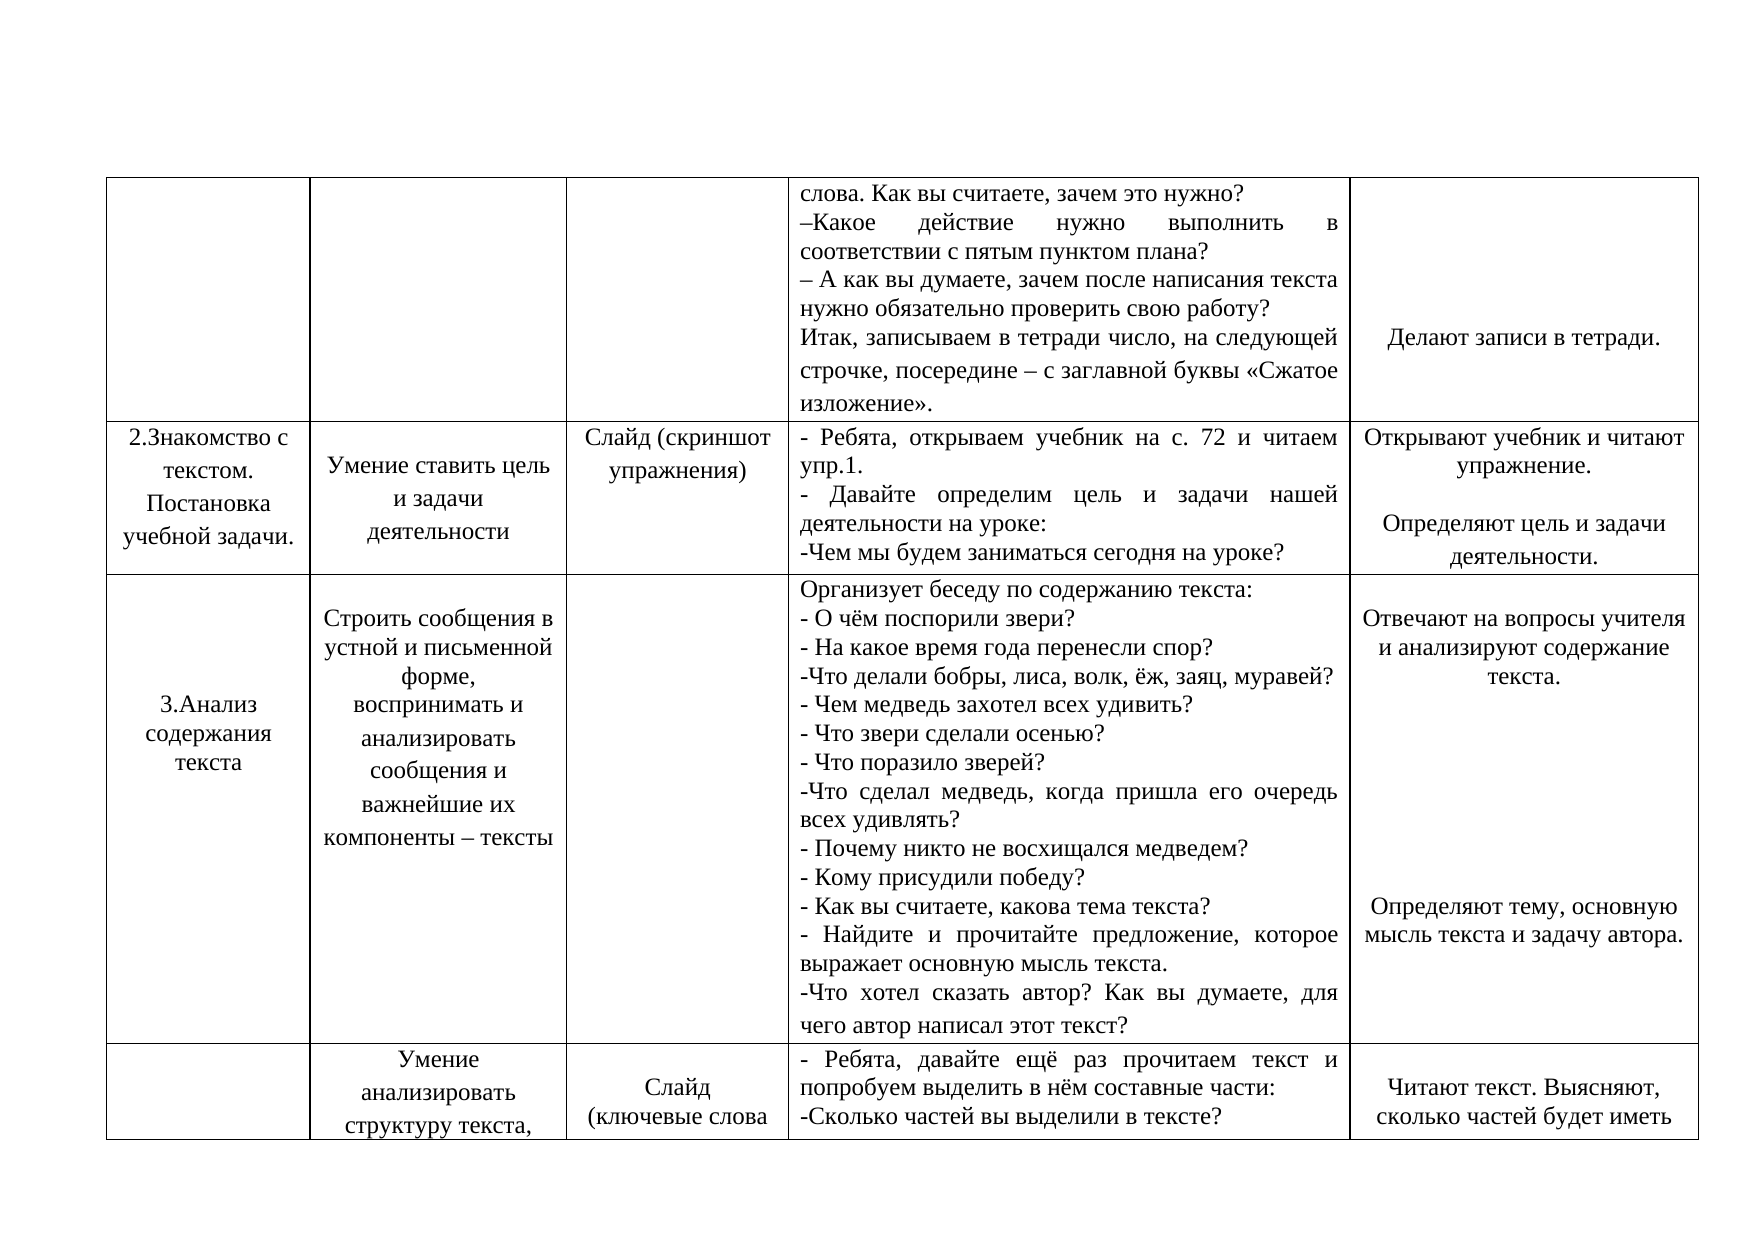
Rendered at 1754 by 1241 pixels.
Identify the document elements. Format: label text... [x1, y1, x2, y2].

table_cell Умение ставить цель и задачи деятельности [311, 422, 566, 573]
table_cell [1351, 1044, 1698, 1138]
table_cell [1351, 178, 1698, 421]
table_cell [311, 178, 566, 421]
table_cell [107, 1044, 309, 1138]
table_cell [311, 1044, 566, 1138]
table_cell - Ребята, открываем учебник на с. 72 и читаем упр.1. - Давайте определим цель и задачи нашей деятельности на уроке: -Чем мы будем заниматься сегодня на уроке? [789, 422, 1349, 573]
table_cell Открывают учебник и читают упражнение. Определяют цель и задачи деятельности. [1351, 422, 1698, 573]
table_cell [567, 575, 788, 1043]
table_cell Организует беседу по содержанию текста: - О чём поспорили звери? - На какое время года перенесли спор? -Что делали бобры, лиса, волк, ёж, заяц, муравей? - Чем медведь захотел всех удивить? - Что звери сделали осенью? - Что поразило зверей? -Что сделал медведь, когда пришла его очередь всех удивлять? - Почему никто не восхищался медведем? - Кому присудили победу? - Как вы считаете, какова тема текста? - Найдите и прочитайте предложение, которое выражает основную мысль текста. -Что хотел сказать автор? Как вы думаете, для чего автор написал этот текст? [789, 575, 1349, 1043]
table_cell Строить сообщения в устной и письменной форме, воспринимать и анализировать сообщения и важнейшие их компоненты – тексты [311, 575, 566, 1043]
table_cell Слайд (скриншот упражнения) [567, 422, 788, 573]
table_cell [567, 1044, 788, 1138]
table_cell 3.Анализ содержания текста [107, 575, 309, 1043]
table_cell 2.Знакомство с текстом. Постановка учебной задачи. [107, 422, 309, 573]
table_cell Отвечают на вопросы учителя и анализируют содержание текста. Определяют тему, основную мысль текста и задачу автора. [1351, 575, 1698, 1043]
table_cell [107, 178, 309, 421]
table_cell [789, 178, 1349, 421]
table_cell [789, 1044, 1349, 1138]
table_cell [567, 178, 788, 421]
